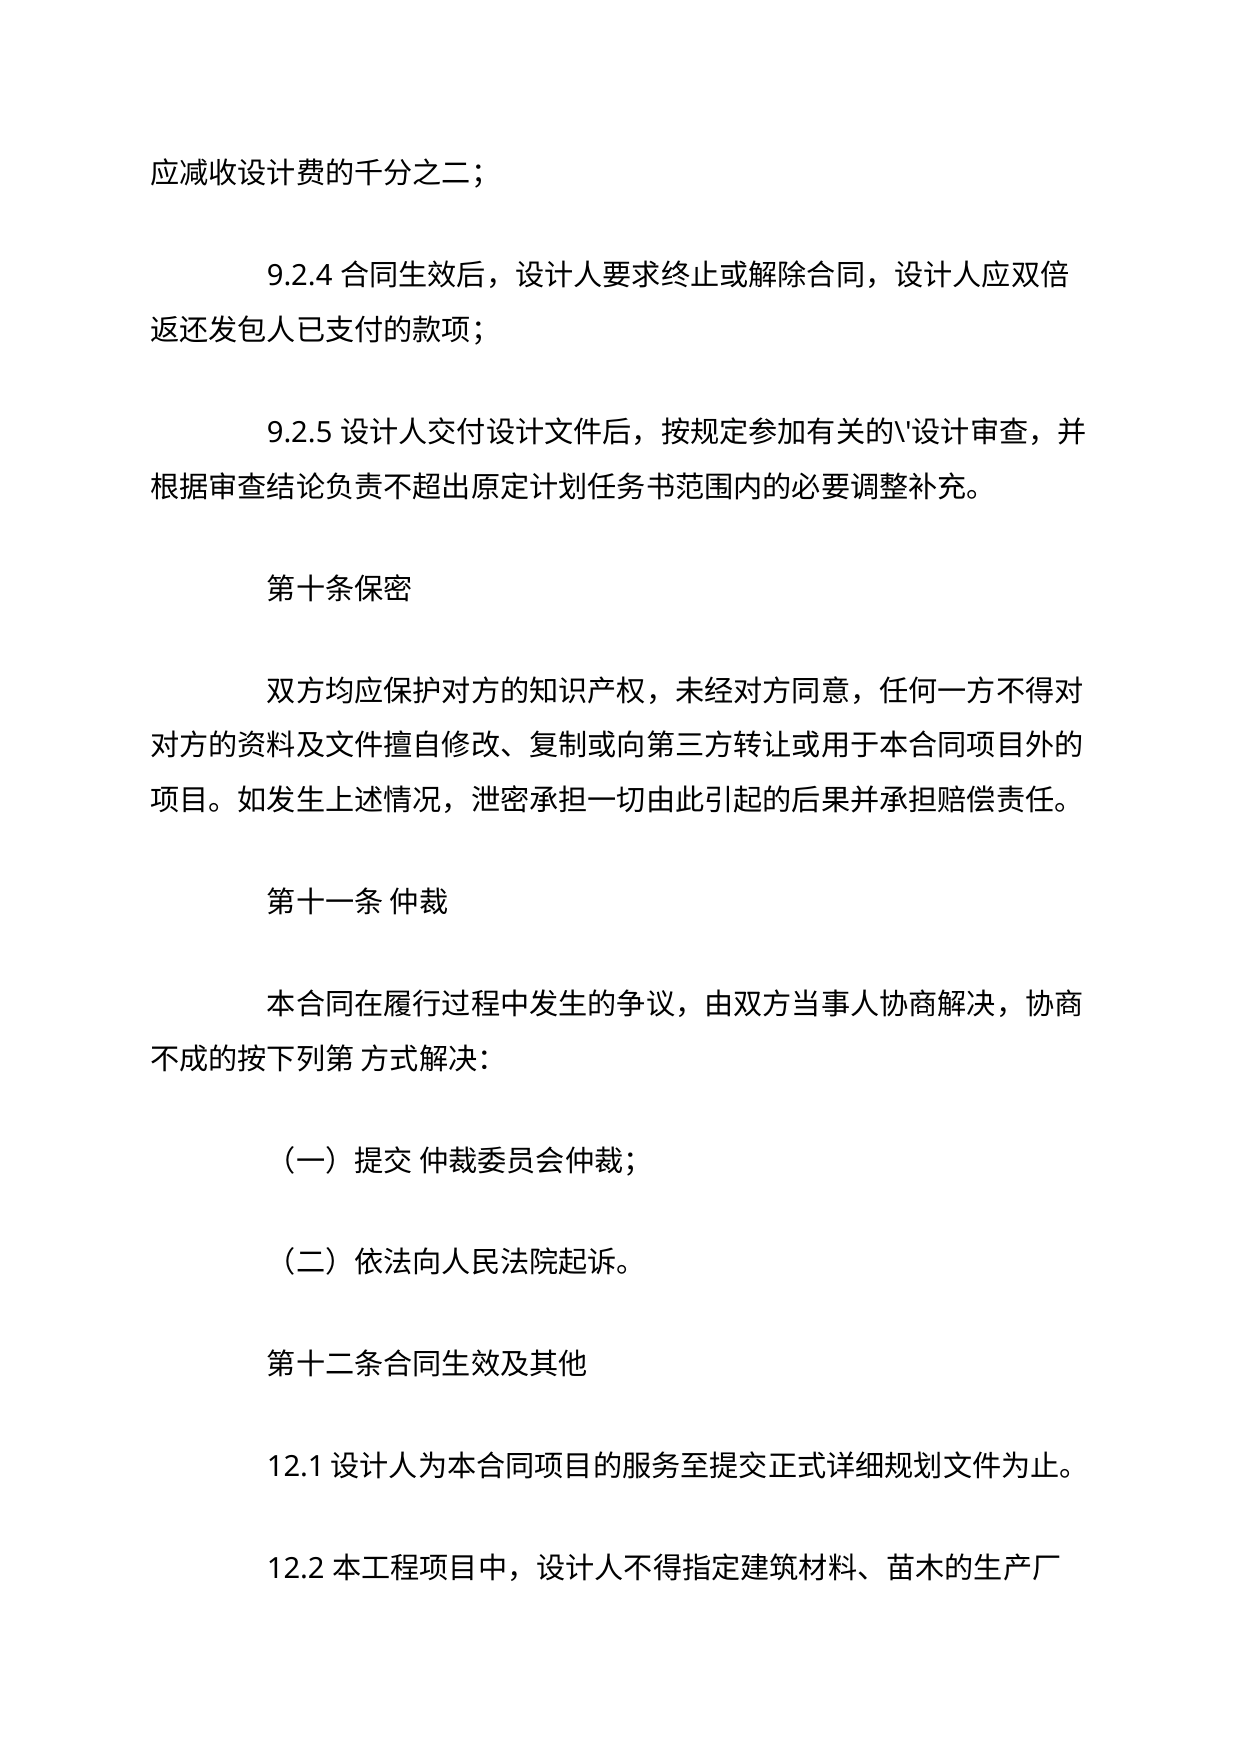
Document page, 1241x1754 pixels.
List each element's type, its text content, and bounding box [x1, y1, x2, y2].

text 第十二条合同生效及其他 [150, 1341, 1090, 1383]
text 9.2.5 设计人交付设计文件后，按规定参加有关的\'设计审查，并根据审查结论负责不超出原定计划任务书范围内的必要调整补充。 [150, 408, 1090, 506]
text 第十一条 仲裁 [150, 879, 1090, 921]
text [150, 150, 1090, 192]
text 双方均应保护对方的知识产权，未经对方同意，任何一方不得对对方的资料及文件擅自修改、复制或向第三方转让或用于本合同项目外的项目。如发生上述情况，泄密承担一切由此引起的后果并承担赔偿责任。 [150, 667, 1090, 819]
text 9.2.4 合同生效后，设计人要求终止或解除合同，设计人应双倍返还发包人已支付的款项； [150, 252, 1090, 349]
text （二）依法向人民法院起诉。 [150, 1239, 1090, 1281]
text 本合同在履行过程中发生的争议，由双方当事人协商解决，协商不成的按下列第 方式解决： [150, 980, 1090, 1078]
text 第十条保密 [150, 565, 1090, 608]
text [150, 1544, 1090, 1587]
text 12.1设计人为本合同项目的服务至提交正式详细规划文件为止。 [150, 1442, 1090, 1485]
text （一）提交 仲裁委员会仲裁； [150, 1137, 1090, 1179]
